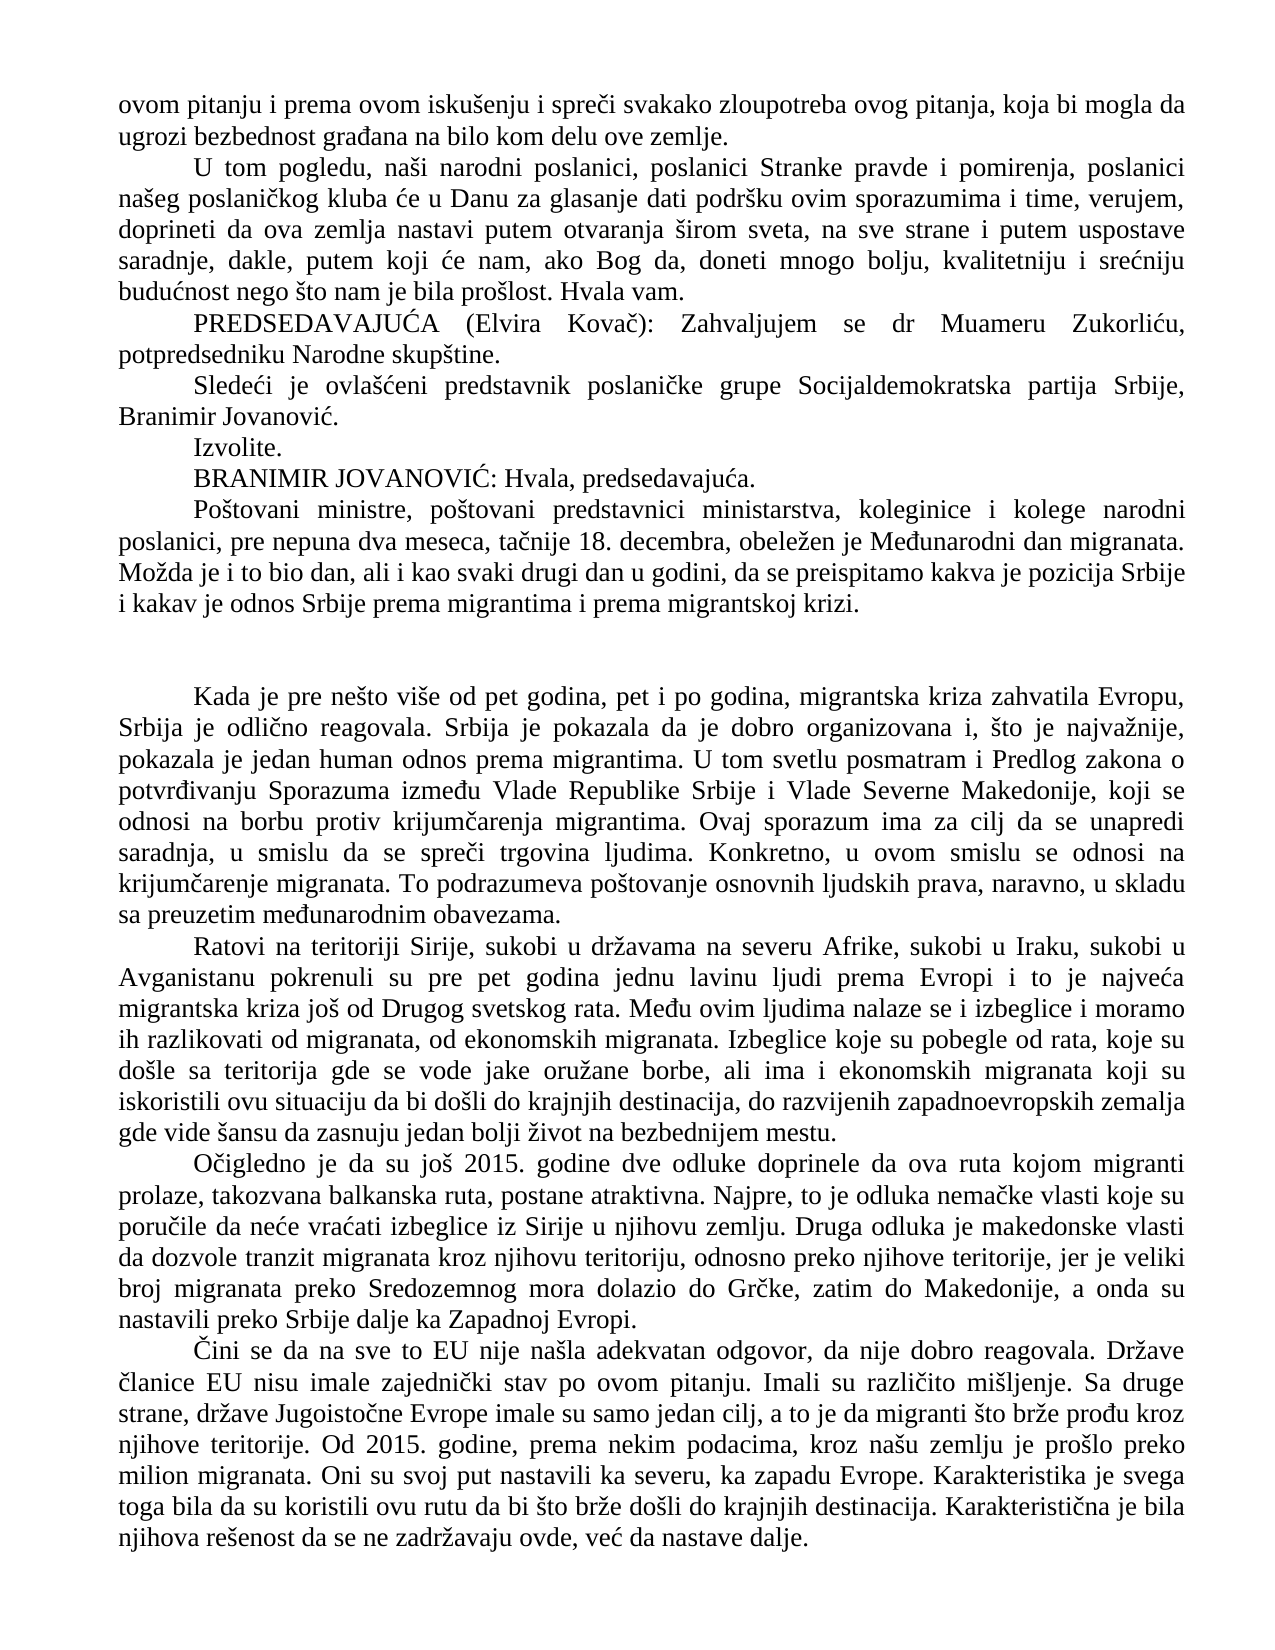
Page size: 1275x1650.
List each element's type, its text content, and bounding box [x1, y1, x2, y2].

text Čini se da na sve to EU nije našla adekvatan odgovor, da nije dobro reagovala. Države članice EU nisu imale zajednički stav po ovom pitanju. Imali su različito mišljenje. Sa druge strane, države Jugoistočne Evrope imale su samo jedan cilj, a to je da migranti što brže prođu kroz njihove teritorije. Od 2015. godine, prema nekim podacima, kroz našu zemlju je prošlo preko milion migranata. Oni su svoj put nastavili ka severu, ka zapadu Evrope. Karakteristika je svega toga bila da su koristili ovu rutu da bi što brže došli do krajnjih destinacija. Karakteristična je bila njihova rešenost da se ne zadržavaju ovde, već da nastave dalje. [118, 1334, 1186, 1552]
text Sledeći je ovlašćeni predstavnik poslaničke grupe Socijaldemokratska partija Srbije, Branimir Jovanović. [118, 369, 1186, 431]
text PREDSEDAVAJUĆA (Elvira Kovač): Zahvaljujem se dr Muameru Zukorliću, potpredsedniku Narodne skupštine. [118, 307, 1186, 369]
text Kada je pre nešto više od pet godina, pet i po godina, migrantska kriza zahvatila Evropu, Srbija je odlično reagovala. Srbija je pokazala da je dobro organizovana i, što je najvažnije, pokazala je jedan human odnos prema migrantima. U tom svetlu posmatram i Predlog zakona o potvrđivanju Sporazuma između Vlade Republike Srbije i Vlade Severne Makedonije, koji se odnosi na borbu protiv krijumčarenja migrantima. Ovaj sporazum ima za cilj da se unapredi saradnja, u smislu da se spreči trgovina ljudima. Konkretno, u ovom smislu se odnosi na krijumčarenje migranata. To podrazumeva poštovanje osnovnih ljudskih prava, naravno, u skladu sa preuzetim međunarodnim obavezama. [118, 680, 1186, 929]
text Ratovi na teritoriji Sirije, sukobi u državama na severu Afrike, sukobi u Iraku, sukobi u Avganistanu pokrenuli su pre pet godina jednu lavinu ljudi prema Evropi i to je najveća migrantska kriza još od Drugog svetskog rata. Među ovim ljudima nalaze se i izbeglice i moramo ih razlikovati od migranata, od ekonomskih migranata. Izbeglice koje su pobegle od rata, koje su došle sa teritorija gde se vode jake oružane borbe, ali ima i ekonomskih migranata koji su iskoristili ovu situaciju da bi došli do krajnjih destinacija, do razvijenih zapadnoevropskih zemalja gde vide šansu da zasnuju jedan bolji život na bezbednijem mestu. [118, 929, 1186, 1148]
text U tom pogledu, naši narodni poslanici, poslanici Stranke pravde i pomirenja, poslanici našeg poslaničkog kluba će u Danu za glasanje dati podršku ovim sporazumima i time, verujem, doprineti da ova zemlja nastavi putem otvaranja širom sveta, na sve strane i putem uspostave saradnje, dakle, putem koji će nam, ako Bog da, doneti mnogo bolju, kvalitetniju i srećniju budućnost nego što nam je bila prošlost. Hvala vam. [118, 151, 1186, 307]
text Poštovani ministre, poštovani predstavnici ministarstva, koleginice i kolege narodni poslanici, pre nepuna dva meseca, tačnije 18. decembra, obeležen je Međunarodni dan migranata. Možda je i to bio dan, ali i kao svaki drugi dan u godini, da se preispitamo kakva je pozicija Srbije i kakav je odnos Srbije prema migrantima i prema migrantskoj krizi. [118, 493, 1186, 618]
text BRANIMIR JOVANOVIĆ: Hvala, predsedavajuća. [118, 462, 1186, 493]
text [118, 89, 1186, 151]
text Očigledno je da su još 2015. godine dve odluke doprinele da ova ruta kojom migranti prolaze, takozvana balkanska ruta, postane atraktivna. Najpre, to je odluka nemačke vlasti koje su poručile da neće vraćati izbeglice iz Sirije u njihovu zemlju. Druga odluka je makedonske vlasti da dozvole tranzit migranata kroz njihovu teritoriju, odnosno preko njihove teritorije, jer je veliki broj migranata preko Sredozemnog mora dolazio do Grčke, zatim do Makedonije, a onda su nastavili preko Srbije dalje ka Zapadnoj Evropi. [118, 1148, 1186, 1334]
text Izvolite. [118, 431, 1186, 462]
